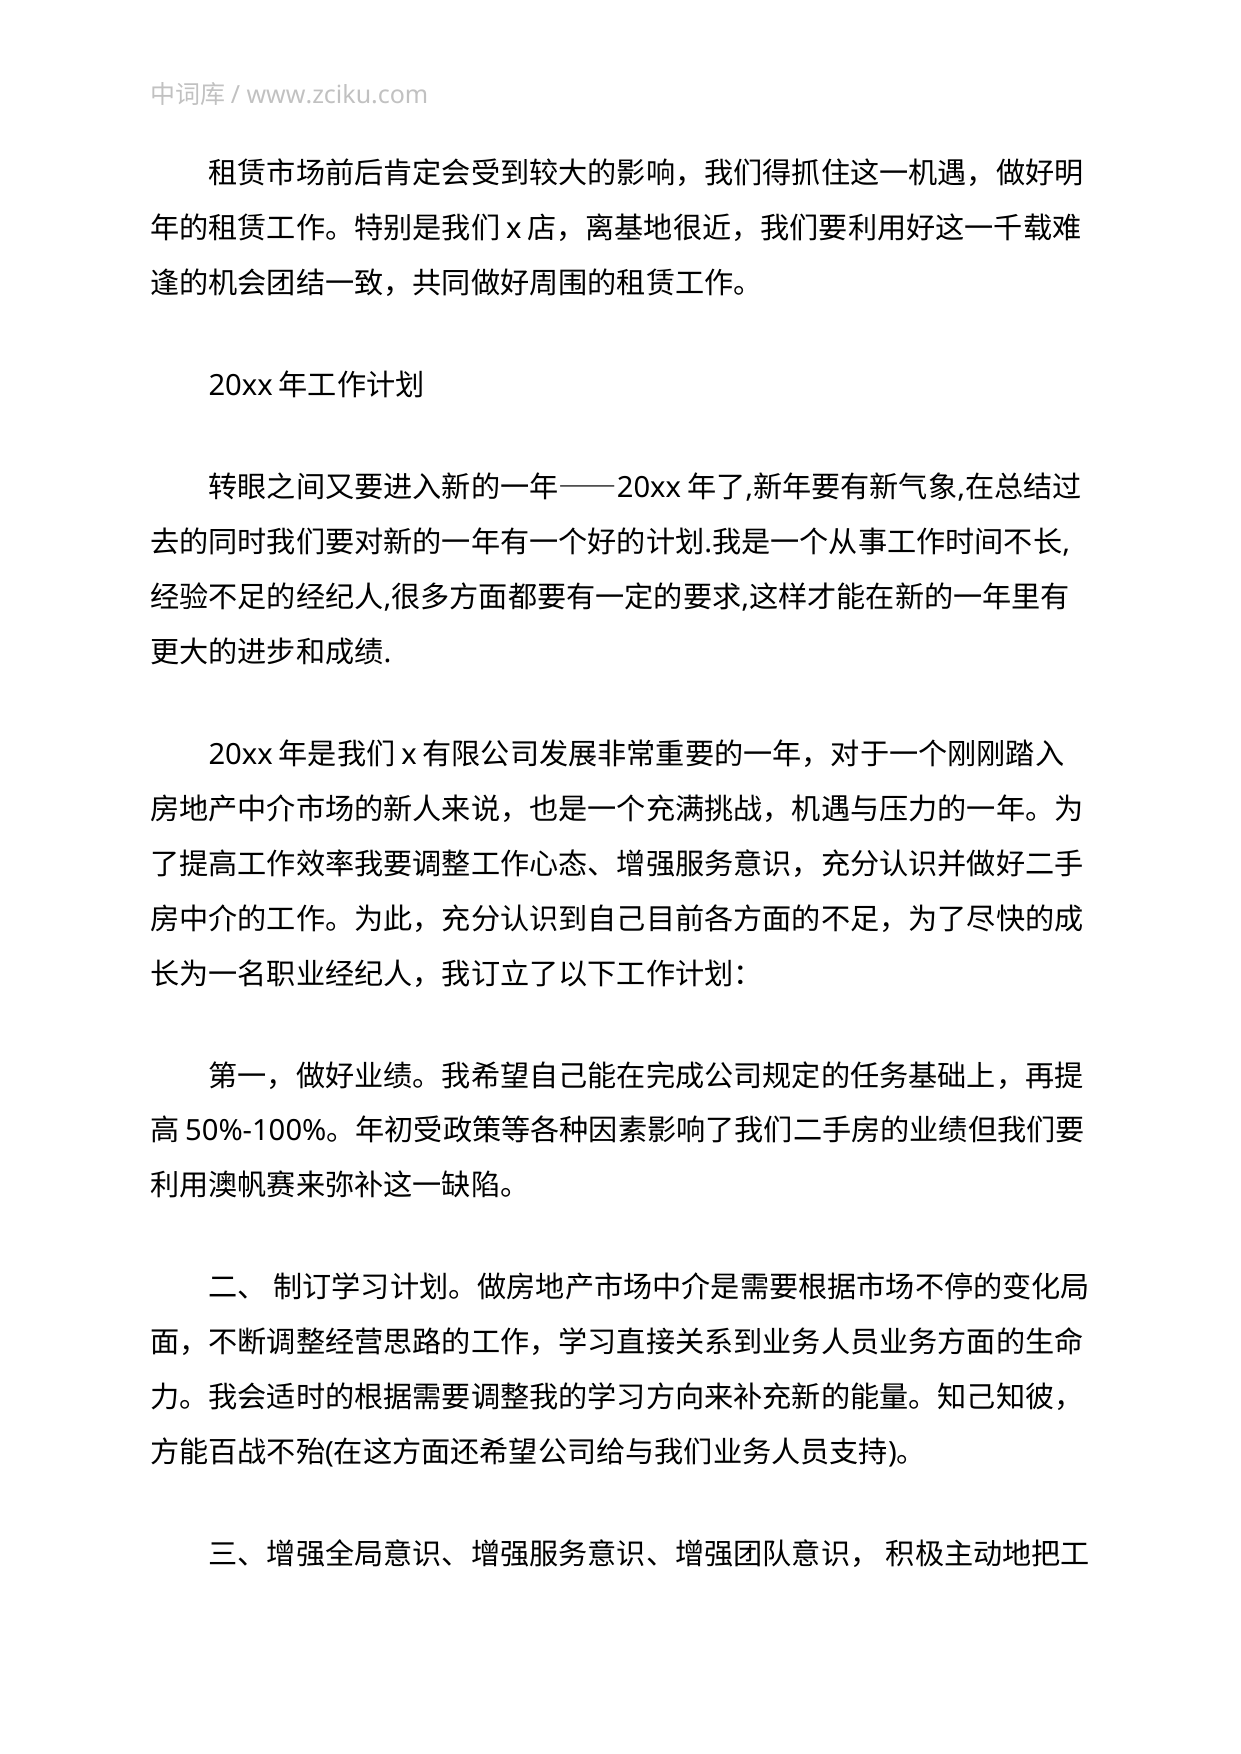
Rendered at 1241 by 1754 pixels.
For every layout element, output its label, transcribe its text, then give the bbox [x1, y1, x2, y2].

text 20xx年是我们x有限公司发展非常重要的一年，对于一个刚刚踏入房地产中介市场的新人来说，也是一个充满挑战，机遇与压力的一年。为了提高工作效率我要调整工作心态、增强服务意识，充分认识并做好二手房中介的工作。为此，充分认识到自己目前各方面的不足，为了尽快的成长为一名职业经纪人，我订立了以下工作计划： [150, 731, 1090, 993]
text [150, 1530, 1090, 1573]
text 二、 制订学习计划。做房地产市场中介是需要根据市场不停的变化局面，不断调整经营思路的工作，学习直接关系到业务人员业务方面的生命力。我会适时的根据需要调整我的学习方向来补充新的能量。知己知彼，方能百战不殆(在这方面还希望公司给与我们业务人员支持)。 [150, 1264, 1090, 1471]
text 转眼之间又要进入新的一年——20xx年了,新年要有新气象,在总结过去的同时我们要对新的一年有一个好的计划.我是一个从事工作时间不长,经验不足的经纪人,很多方面都要有一定的要求,这样才能在新的一年里有更大的进步和成绩. [150, 464, 1090, 671]
text 20xx年工作计划 [150, 362, 1090, 404]
text 第一，做好业绩。我希望自己能在完成公司规定的任务基础上，再提高50%-100%。年初受政策等各种因素影响了我们二手房的业绩但我们要利用澳帆赛来弥补这一缺陷。 [150, 1052, 1090, 1204]
text 租赁市场前后肯定会受到较大的影响，我们得抓住这一机遇，做好明年的租赁工作。特别是我们x店，离基地很近，我们要利用好这一千载难逢的机会团结一致，共同做好周围的租赁工作。 [150, 150, 1090, 302]
